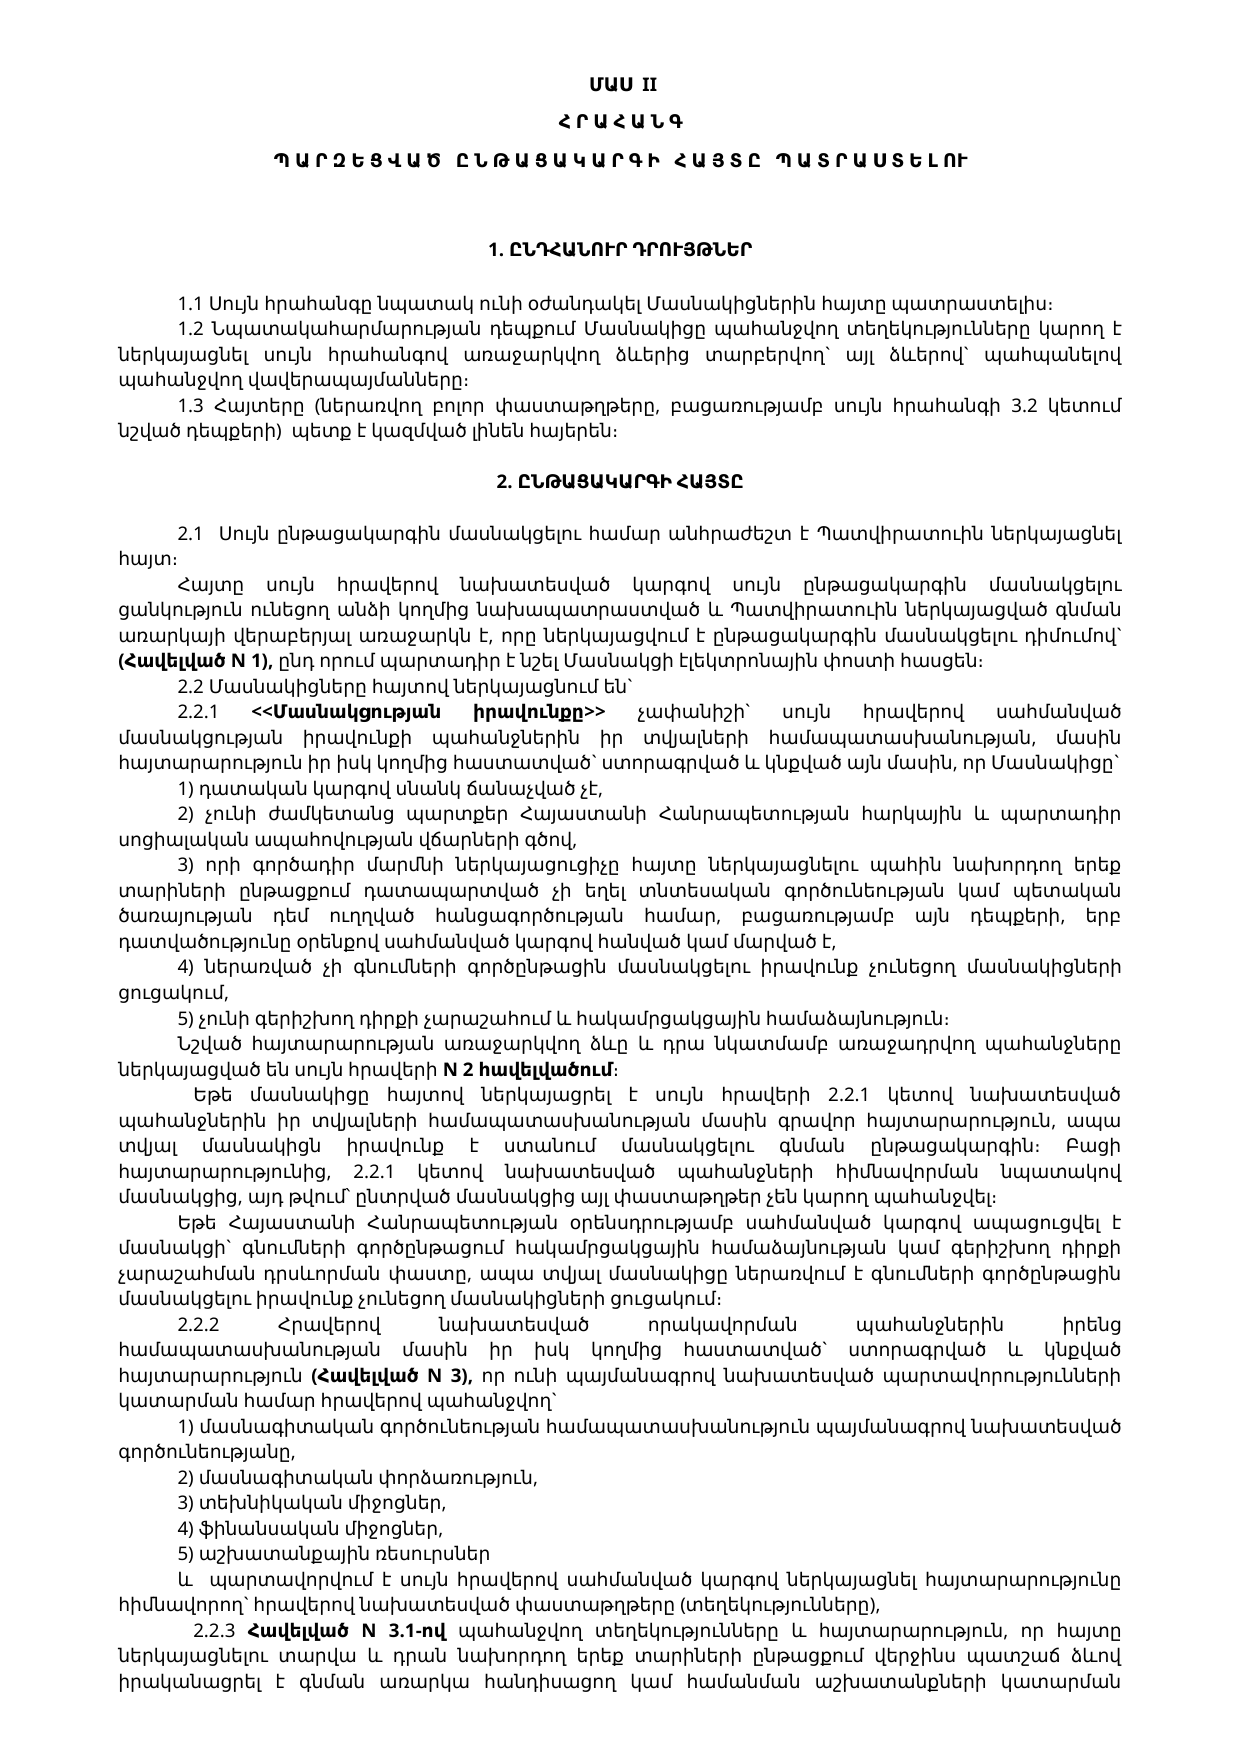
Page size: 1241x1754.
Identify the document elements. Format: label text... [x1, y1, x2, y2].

text 2.1 Սույն ընթացակարգին մասնակցելու համար անհրաժեշտ է Պատվիրատուին ներկայացնել հայտ։ [118, 520, 1122, 571]
text և պարտավորվում է սույն հրավերով սահմանված կարգով ներկայացնել հայտարարությունը հիմնավորող` հրավերով նախատեսված փաստաթղթերը (տեղեկությունները), [118, 1566, 1122, 1617]
text 3) տեխնիկական միջոցներ, [118, 1490, 1122, 1515]
text Նշված հայտարարության առաջարկվող ձևը և դրա նկատմամբ առաջադրվող պահանջները ներկայացված են սույն հրավերի N 2 հավելվածում։ [118, 1030, 1122, 1081]
text 2. ԸՆԹԱՑԱԿԱՐԳԻ ՀԱՅՏԸ [118, 469, 1122, 494]
text 5) աշխատանքային ռեսուրսներ [118, 1541, 1122, 1566]
text 3) որի գործադիր մարմնի ներկայացուցիչը հայտը ներկայացնելու պահին նախորդող երեք տարիների ընթացքում դատապարտված չի եղել տնտեսական գործունեության կամ պետական ծառայության դեմ ուղղված հանցագործության համար, բացառությամբ այն դեպքերի, երբ դատվածությունը օրենքով սահմանված կարգով հանված կամ մարված է, [118, 852, 1122, 954]
text 4) ֆինանսական միջոցներ, [118, 1515, 1122, 1541]
text 1.1 Սույն հրահանգը նպատակ ունի օժանդակել Մասնակիցներին հայտը պատրաստելիս։ [118, 290, 1122, 316]
text 1) մասնագիտական գործունեության համապատասխանություն պայմանագրով նախատեսված գործունեությանը, [118, 1413, 1122, 1464]
text ՄԱՍ II [118, 71, 1123, 96]
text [118, 1617, 1122, 1694]
text 2) չունի ժամկետանց պարտքեր Հայաստանի Հանրապետության հարկային և պարտադիր սոցիալական ապահովության վճարների գծով, [118, 801, 1122, 852]
text 2.2.2 Հրավերով նախատեսված որակավորման պահանջներին իրենց համապատասխանության մասին իր իսկ կողմից հաստատված` ստորագրված և կնքված հայտարարություն (Հավելված N 3), որ ունի պայմանագրով նախատեսված պարտավորությունների կատարման համար հրավերով պահանջվող` [118, 1311, 1122, 1413]
text 1.2 Նպատակահարմարության դեպքում Մասնակիցը պահանջվող տեղեկությունները կարող է ներկայացնել սույն հրահանգով առաջարկվող ձևերից տարբերվող` այլ ձևերով` պահպանելով պահանջվող վավերապայմանները։ [118, 316, 1122, 392]
text Պ Ա Ր Զ Ե Ց Վ Ա Ծ Ը Ն Թ Ա Ց Ա Կ Ա Ր Գ Ի Հ Ա Յ Տ Ը Պ Ա Տ Ր Ա Ս Տ Ե Լ ՈՒ [118, 147, 1123, 172]
text 2.2.1 <<Մասնակցության իրավունքը>> չափանիշի` սույն հրավերով սահմանված մասնակցության իրավունքի պահանջներին իր տվյալների համապատասխանության, մասին հայտարարություն իր իսկ կողմից հաստատված` ստորագրված և կնքված այն մասին, որ Մասնակիցը` [118, 698, 1122, 775]
text Եթե մասնակիցը հայտով ներկայացրել է սույն հրավերի 2.2.1 կետով նախատեսված պահանջներին իր տվյալների համապատասխանության մասին գրավոր հայտարարություն, ապա տվյալ մասնակիցն իրավունք է ստանում մասնակցելու գնման ընթացակարգին։ Բացի հայտարարությունից, 2.2.1 կետով նախատեսված պահանջների հիմնավորման նպատակով մասնակցից, այդ թվում՝ ընտրված մասնակցից այլ փաստաթղթեր չեն կարող պահանջվել։ [118, 1081, 1122, 1209]
text 5) չունի գերիշխող դիրքի չարաշահում և հակամրցակցային համաձայնություն։ [118, 1005, 1122, 1030]
text 4) ներառված չի գնումների գործընթացին մասնակցելու իրավունք չունեցող մասնակիցների ցուցակում, [118, 954, 1122, 1005]
text 1.3 Հայտերը (ներառվող բոլոր փաստաթղթերը, բացառությամբ սույն հրահանգի 3.2 կետում նշված դեպքերի) պետք է կազմված լինեն հայերեն։ [118, 392, 1122, 443]
text Հայտը սույն հրավերով նախատեսված կարգով սույն ընթացակարգին մասնակցելու ցանկություն ունեցող անձի կողմից նախապատրաստված և Պատվիրատուին ներկայացված գնման առարկայի վերաբերյալ առաջարկն է, որը ներկայացվում է ընթացակարգին մասնակցելու դիմումով` (Հավելված N 1), ընդ որում պարտադիր է նշել Մասնակցի էլեկտրոնային փոստի հասցեն։ [118, 571, 1122, 673]
text 1. ԸՆԴՀԱՆՈՒՐ ԴՐՈՒՅԹՆԵՐ [118, 236, 1122, 261]
text 2) մասնագիտական փորձառություն, [118, 1464, 1122, 1490]
text 2.2 Մասնակիցները հայտով ներկայացնում են` [118, 673, 1122, 698]
text 1) դատական կարգով սնանկ ճանաչված չէ, [118, 775, 1122, 801]
text Եթե Հայաստանի Հանրապետության օրենսդրությամբ սահմանված կարգով ապացուցվել է մասնակցի` գնումների գործընթացում հակամրցակցային համաձայնության կամ գերիշխող դիրքի չարաշահման դրսևորման փաստը, ապա տվյալ մասնակիցը ներառվում է գնումների գործընթացին մասնակցելու իրավունք չունեցող մասնակիցների ցուցակում։ [118, 1209, 1122, 1311]
text Հ Ր Ա Հ Ա Ն Գ [118, 109, 1123, 134]
